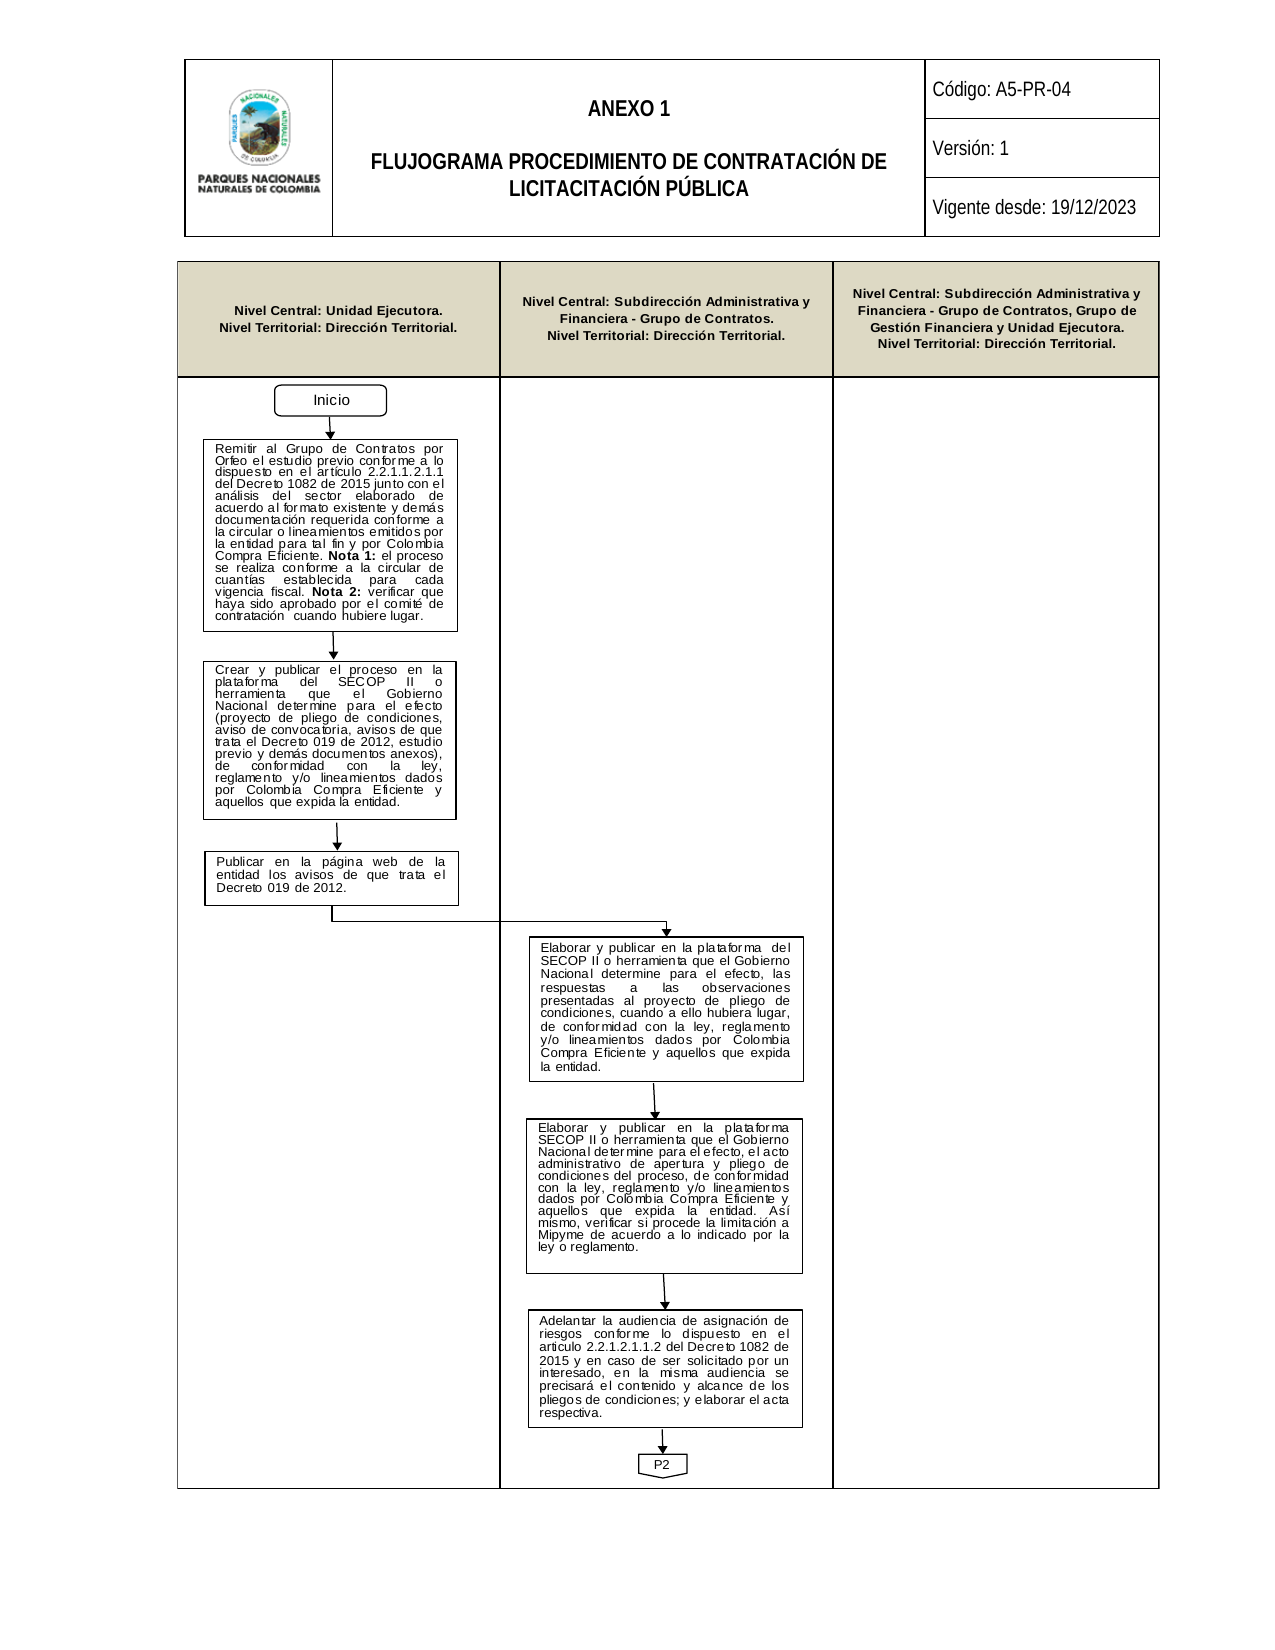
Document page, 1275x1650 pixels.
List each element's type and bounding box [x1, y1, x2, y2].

picture [192, 84, 326, 199]
